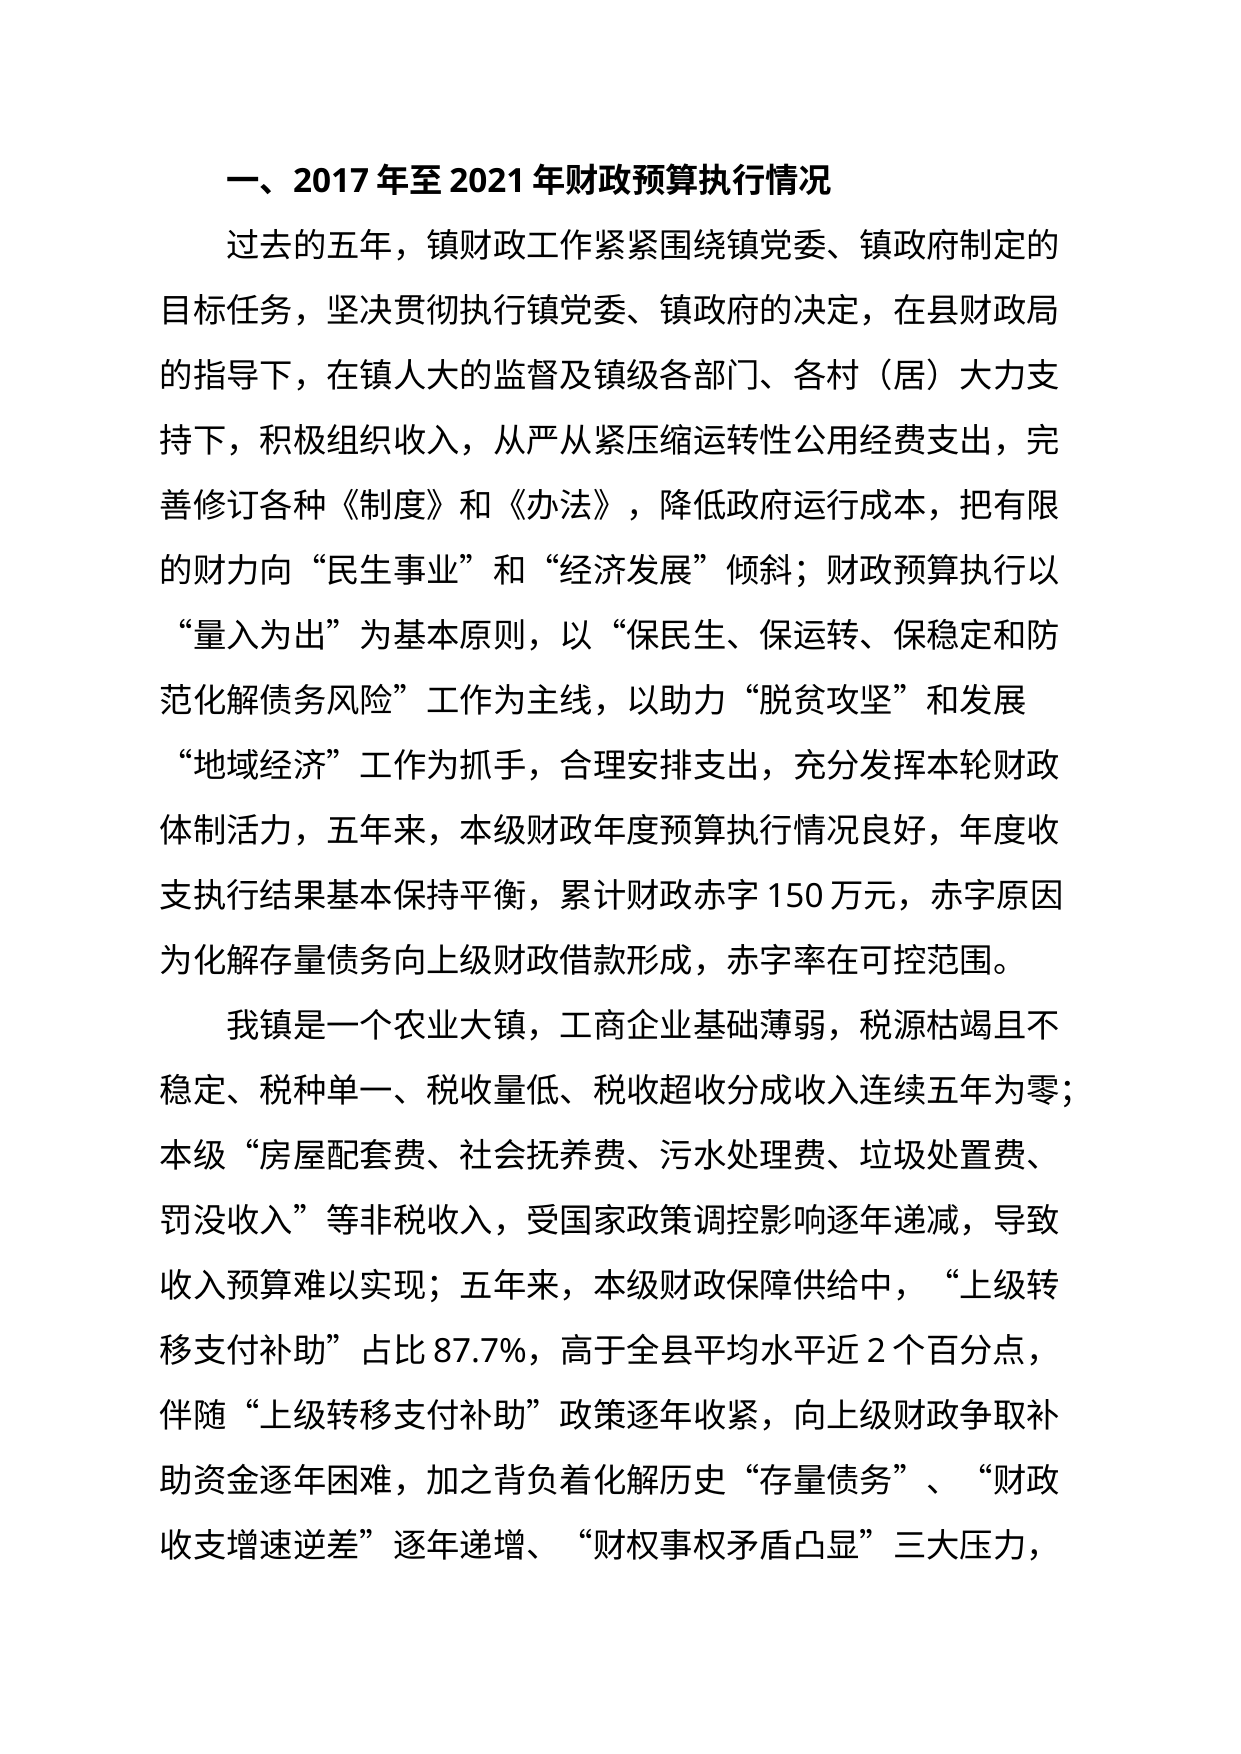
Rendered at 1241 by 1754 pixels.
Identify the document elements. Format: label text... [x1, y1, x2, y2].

text 一、2017年至2021年财政预算执行情况 [159, 146, 1081, 211]
text 过去的五年，镇财政工作紧紧围绕镇党委、镇政府制定的目标任务，坚决贯彻执行镇党委、镇政府的决定，在县财政局的指导下，在镇人大的监督及镇级各部门、各村（居）大力支持下，积极组织收入，从严从紧压缩运转性公用经费支出，完善修订各种《制度》和《办法》，降低政府运行成本，把有限的财力向“民生事业”和“经济发展”倾斜；财政预算执行以“量入为出”为基本原则，以“保民生、保运转、保稳定和防范化解债务风险”工作为主线，以助力“脱贫攻坚”和发展“地域经济”工作为抓手，合理安排支出，充分发挥本轮财政体制活力，五年来，本级财政年度预算执行情况良好，年度收支执行结果基本保持平衡，累计财政赤字150万元，赤字原因为化解存量债务向上级财政借款形成，赤字率在可控范围。 [159, 211, 1081, 991]
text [159, 991, 1081, 1576]
